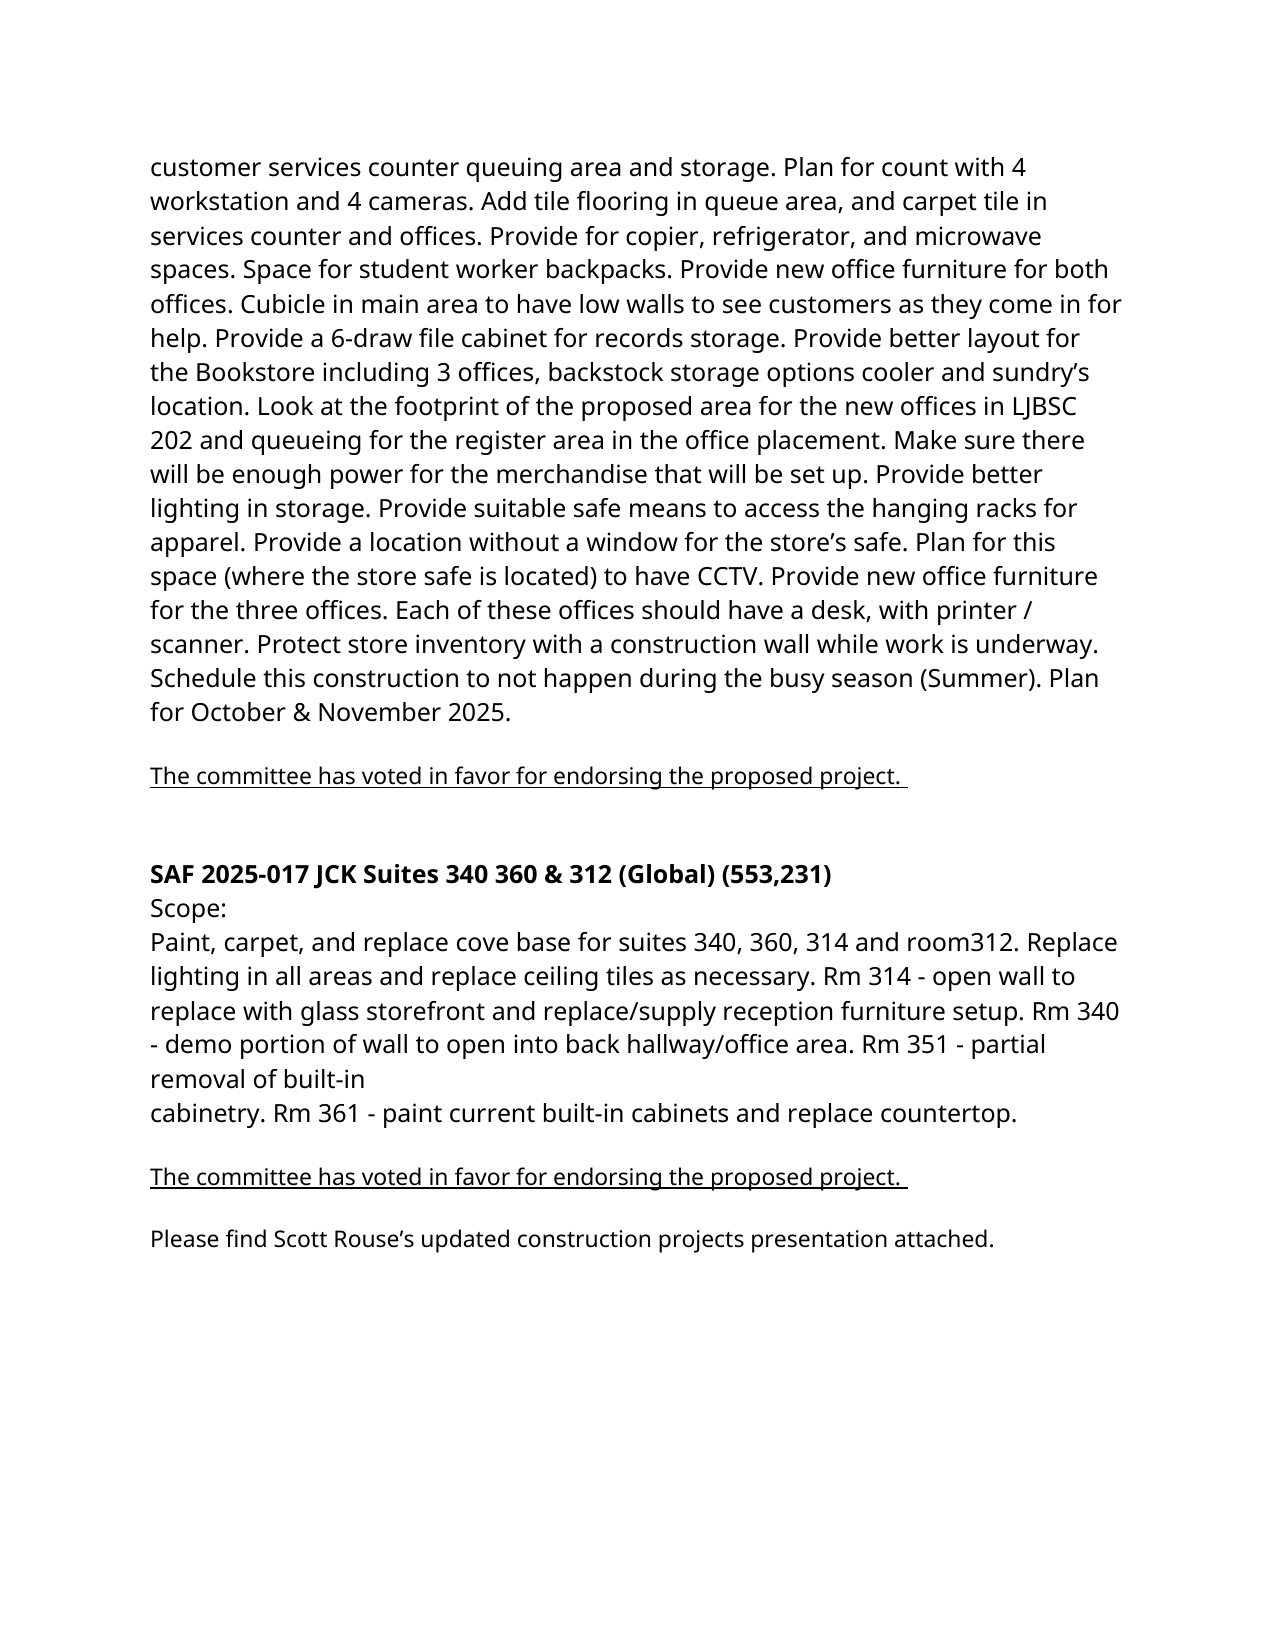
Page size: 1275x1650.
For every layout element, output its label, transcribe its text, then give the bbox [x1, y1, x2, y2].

text SAF 2025-017 JCK Suites 340 360 & 312 (Global) (553,231) [150, 857, 1125, 891]
text The committee has voted in favor for endorsing the proposed project. [150, 1161, 1125, 1192]
text Scope: [150, 891, 1125, 925]
text Please find Scott Rouse’s updated construction projects presentation attached. [150, 1223, 1125, 1254]
text cabinetry. Rm 361 - paint current built-in cabinets and replace countertop. [150, 1095, 1125, 1129]
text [150, 150, 1125, 729]
text The committee has voted in favor for endorsing the proposed project. [150, 760, 1125, 792]
text Paint, carpet, and replace cove base for suites 340, 360, 314 and room312. Replace lighting in all areas and replace ceiling tiles as necessary. Rm 314 - open wall to replace with glass storefront and replace/supply reception furniture setup. Rm 340 - demo portion of wall to open into back hallway/office area. Rm 351 - partial removal of built-in [150, 925, 1125, 1095]
